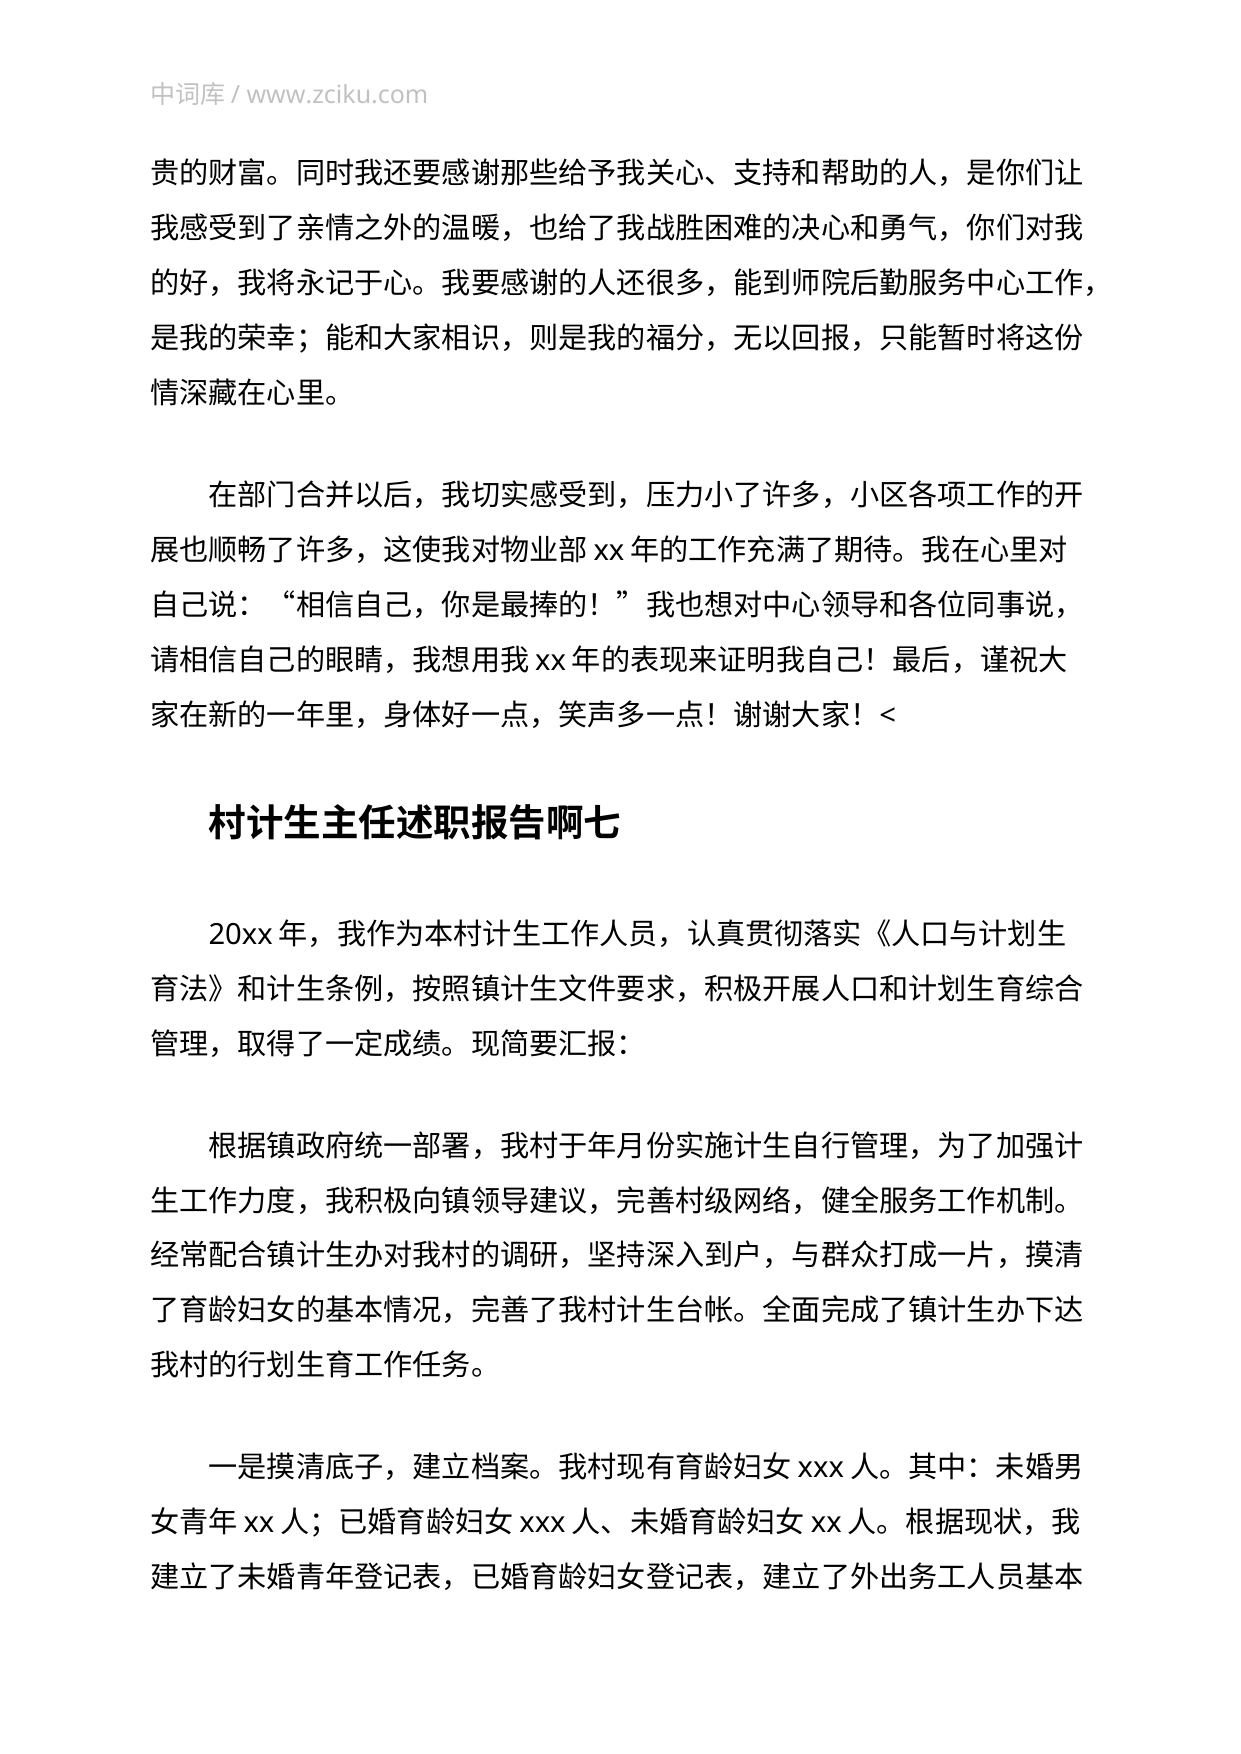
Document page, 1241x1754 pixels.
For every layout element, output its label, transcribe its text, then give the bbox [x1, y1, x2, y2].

text 根据镇政府统一部署，我村于年月份实施计生自行管理，为了加强计生工作力度，我积极向镇领导建议，完善村级网络，健全服务工作机制。经常配合镇计生办对我村的调研，坚持深入到户，与群众打成一片，摸清了育龄妇女的基本情况，完善了我村计生台帐。全面完成了镇计生办下达我村的行划生育工作任务。 [150, 1122, 1090, 1384]
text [150, 150, 1090, 412]
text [150, 1443, 1090, 1596]
text 村计生主任述职报告啊七 [150, 793, 1090, 847]
text 在部门合并以后，我切实感受到，压力小了许多，小区各项工作的开展也顺畅了许多，这使我对物业部xx年的工作充满了期待。我在心里对自己说：“相信自己，你是最捧的！”我也想对中心领导和各位同事说，请相信自己的眼睛，我想用我xx年的表现来证明我自己！最后，谨祝大家在新的一年里，身体好一点，笑声多一点！谢谢大家！< [150, 471, 1090, 733]
text 20xx年，我作为本村计生工作人员，认真贯彻落实《人口与计划生育法》和计生条例，按照镇计生文件要求，积极开展人口和计划生育综合管理，取得了一定成绩。现简要汇报： [150, 911, 1090, 1063]
